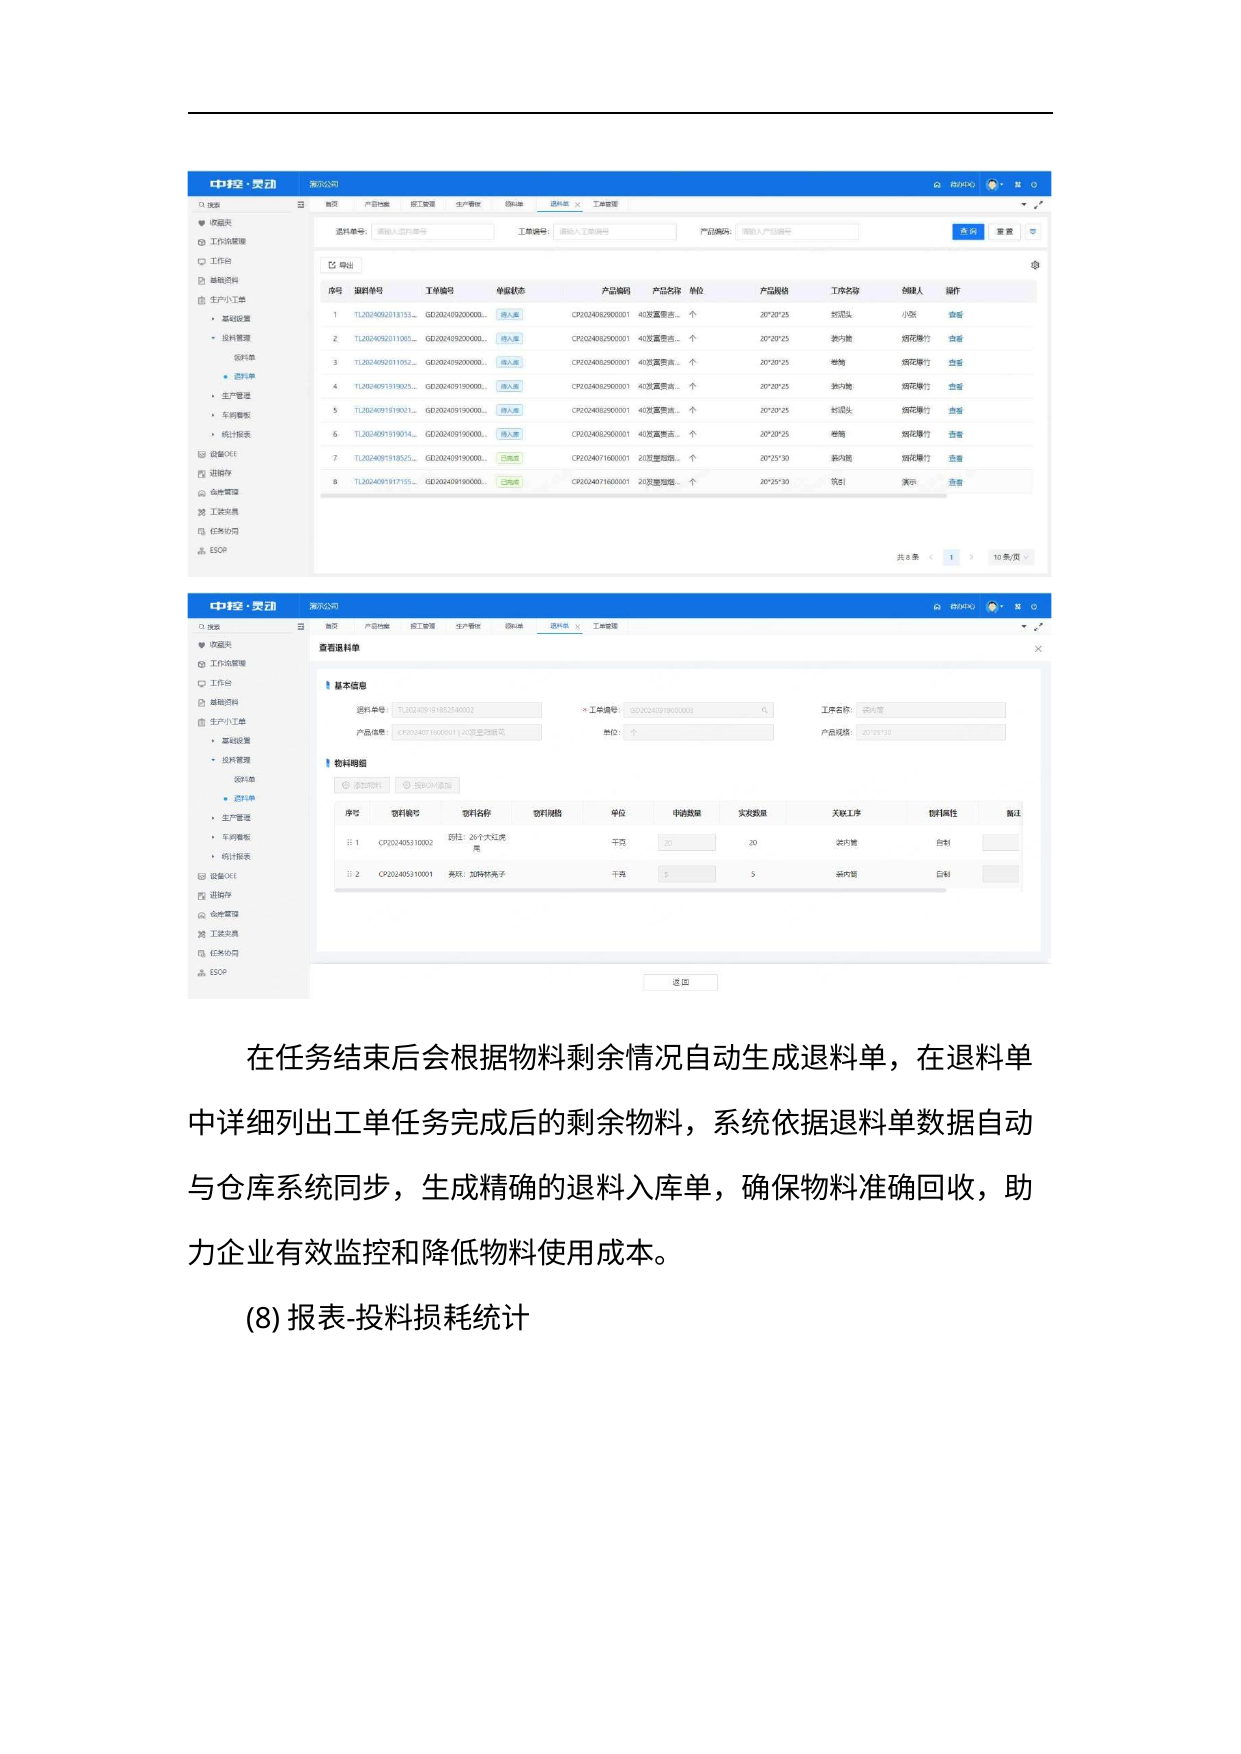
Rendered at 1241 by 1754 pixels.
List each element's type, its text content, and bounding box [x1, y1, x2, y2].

picture [187, 170, 1052, 577]
text 在任务结束后会根据物料剩余情况自动生成退料单，在退料单中详细列出工单任务完成后的剩余物料，系统依据退料单数据自动与仓库系统同步，生成精确的退料入库单，确保物料准确回收，助力企业有效监控和降低物料使用成本。 [187, 1024, 1053, 1284]
list 报表-投料损耗统计 [187, 1284, 1053, 1349]
picture [187, 592, 1052, 999]
